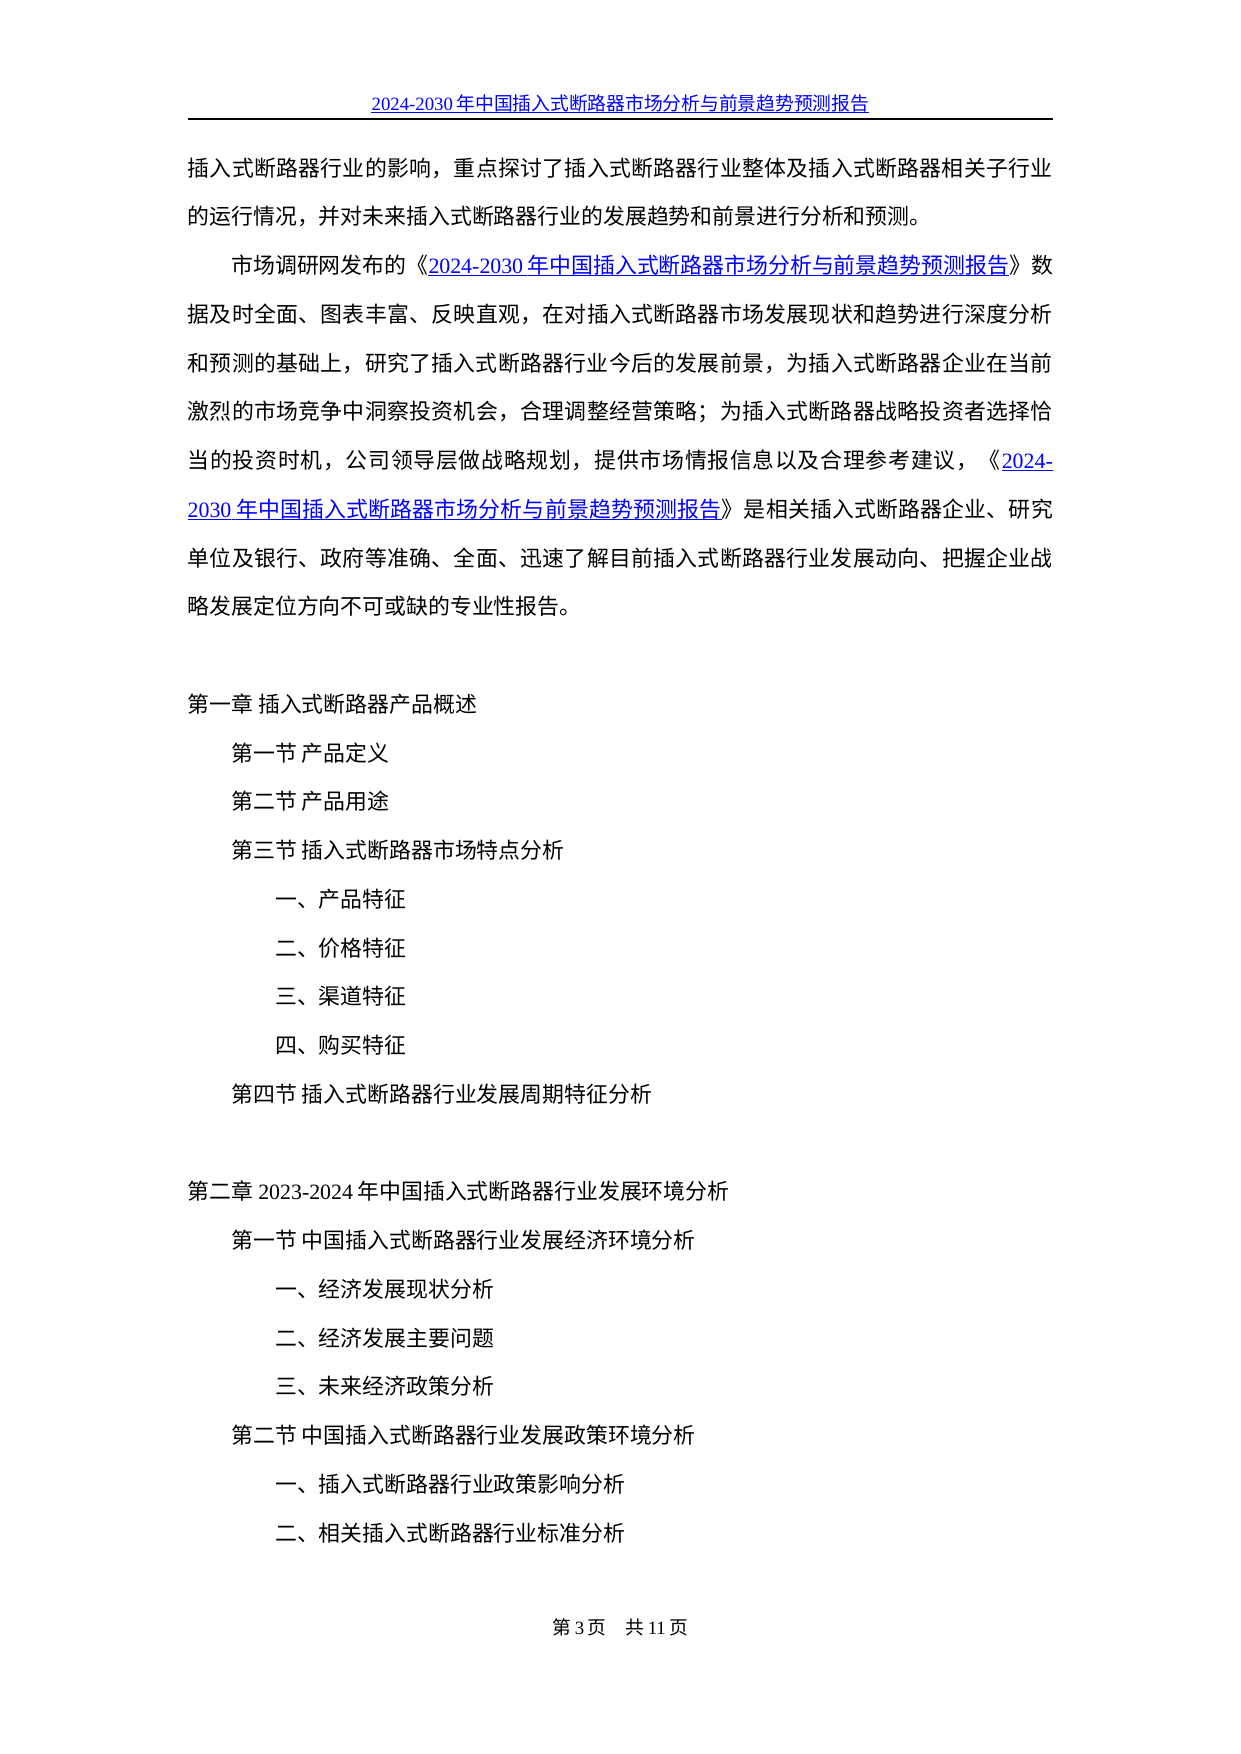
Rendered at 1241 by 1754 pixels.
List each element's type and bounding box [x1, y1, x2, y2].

text [187, 150, 1053, 1548]
